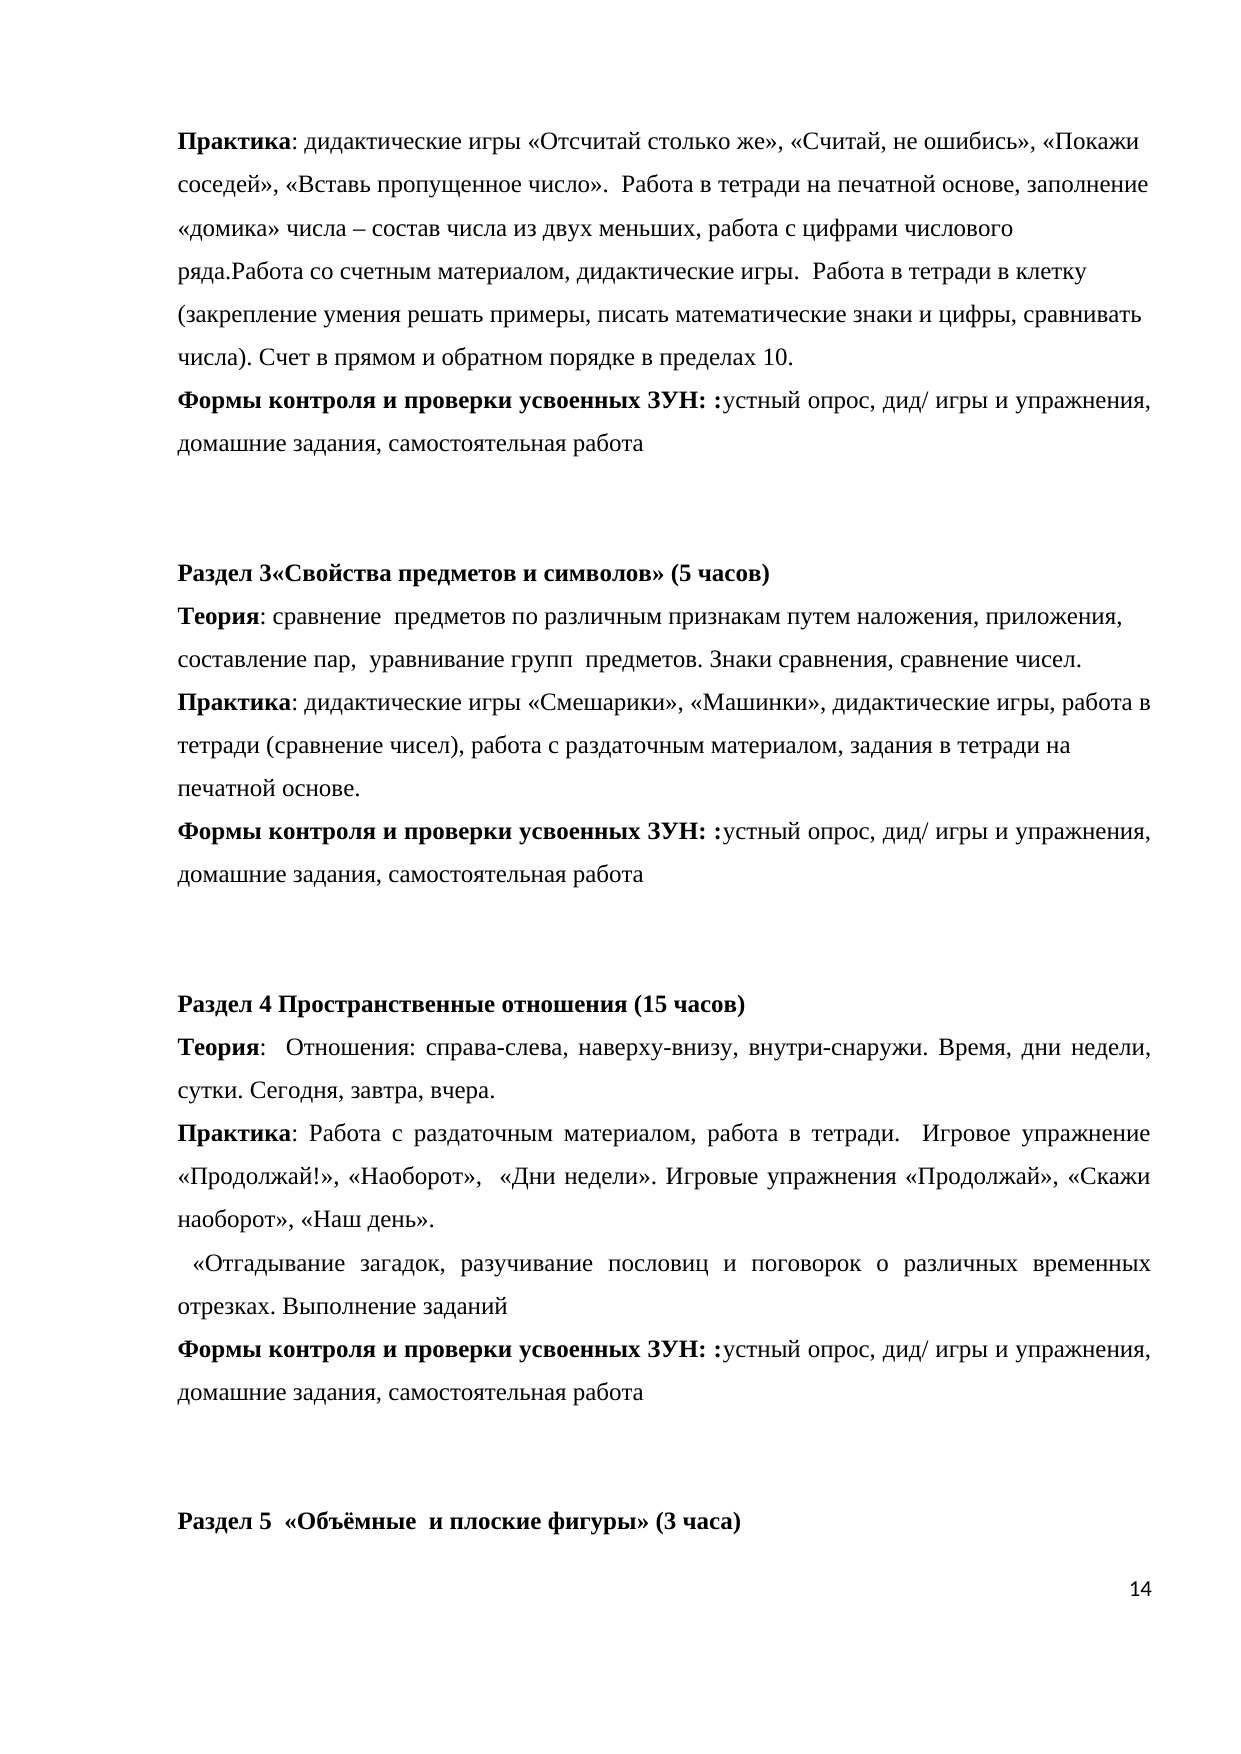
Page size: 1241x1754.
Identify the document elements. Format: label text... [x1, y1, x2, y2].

text Практика: дидактические игры «Отсчитай столько же», «Считай, не ошибись», «Покажи соседей», «Вставь пропущенное число». Работа в тетради на печатной основе, заполнение «домика» числа – состав числа из двух меньших, работа с цифрами числового ряда.Работа со счетным материалом, дидактические игры. Работа в тетради в клетку (закрепление умения решать примеры, писать математические знаки и цифры, сравнивать числа). Счет в прямом и обратном порядке в пределах 10. [177, 126, 1152, 371]
text Раздел 3«Свойства предметов и символов» (5 часов) [177, 558, 1152, 586]
text Теория: Отношения: справа-слева, наверху-внизу, внутри-снаружи. Время, дни недели, сутки. Сегодня, завтра, вчера. [177, 1032, 1152, 1104]
text Формы контроля и проверки усвоенных ЗУН: :устный опрос, дид/ игры и упражнения, домашние задания, самостоятельная работа [177, 385, 1152, 457]
text «Отгадывание загадок, разучивание пословиц и поговорок о различных временных отрезках. Выполнение заданий [177, 1248, 1152, 1319]
text Практика: Работа с раздаточным материалом, работа в тетради. Игровое упражнение «Продолжай!», «Наоборот», «Дни недели». Игровые упражнения «Продолжай», «Скажи наоборот», «Наш день». [177, 1118, 1152, 1233]
text Формы контроля и проверки усвоенных ЗУН: :устный опрос, дид/ игры и упражнения, домашние задания, самостоятельная работа [177, 816, 1152, 888]
text Раздел 5 «Объёмные и плоские фигуры» (3 часа) [177, 1506, 1152, 1535]
text Раздел 4 Пространственные отношения (15 часов) [177, 989, 1152, 1018]
text Практика: дидактические игры «Смешарики», «Машинки», дидактические игры, работа в тетради (сравнение чисел), работа с раздаточным материалом, задания в тетради на печатной основе. [177, 687, 1152, 802]
text Теория: сравнение предметов по различным признакам путем наложения, приложения, составление пар, уравнивание групп предметов. Знаки сравнения, сравнение чисел. [177, 601, 1152, 673]
text Формы контроля и проверки усвоенных ЗУН: :устный опрос, дид/ игры и упражнения, домашние задания, самостоятельная работа [177, 1334, 1152, 1406]
